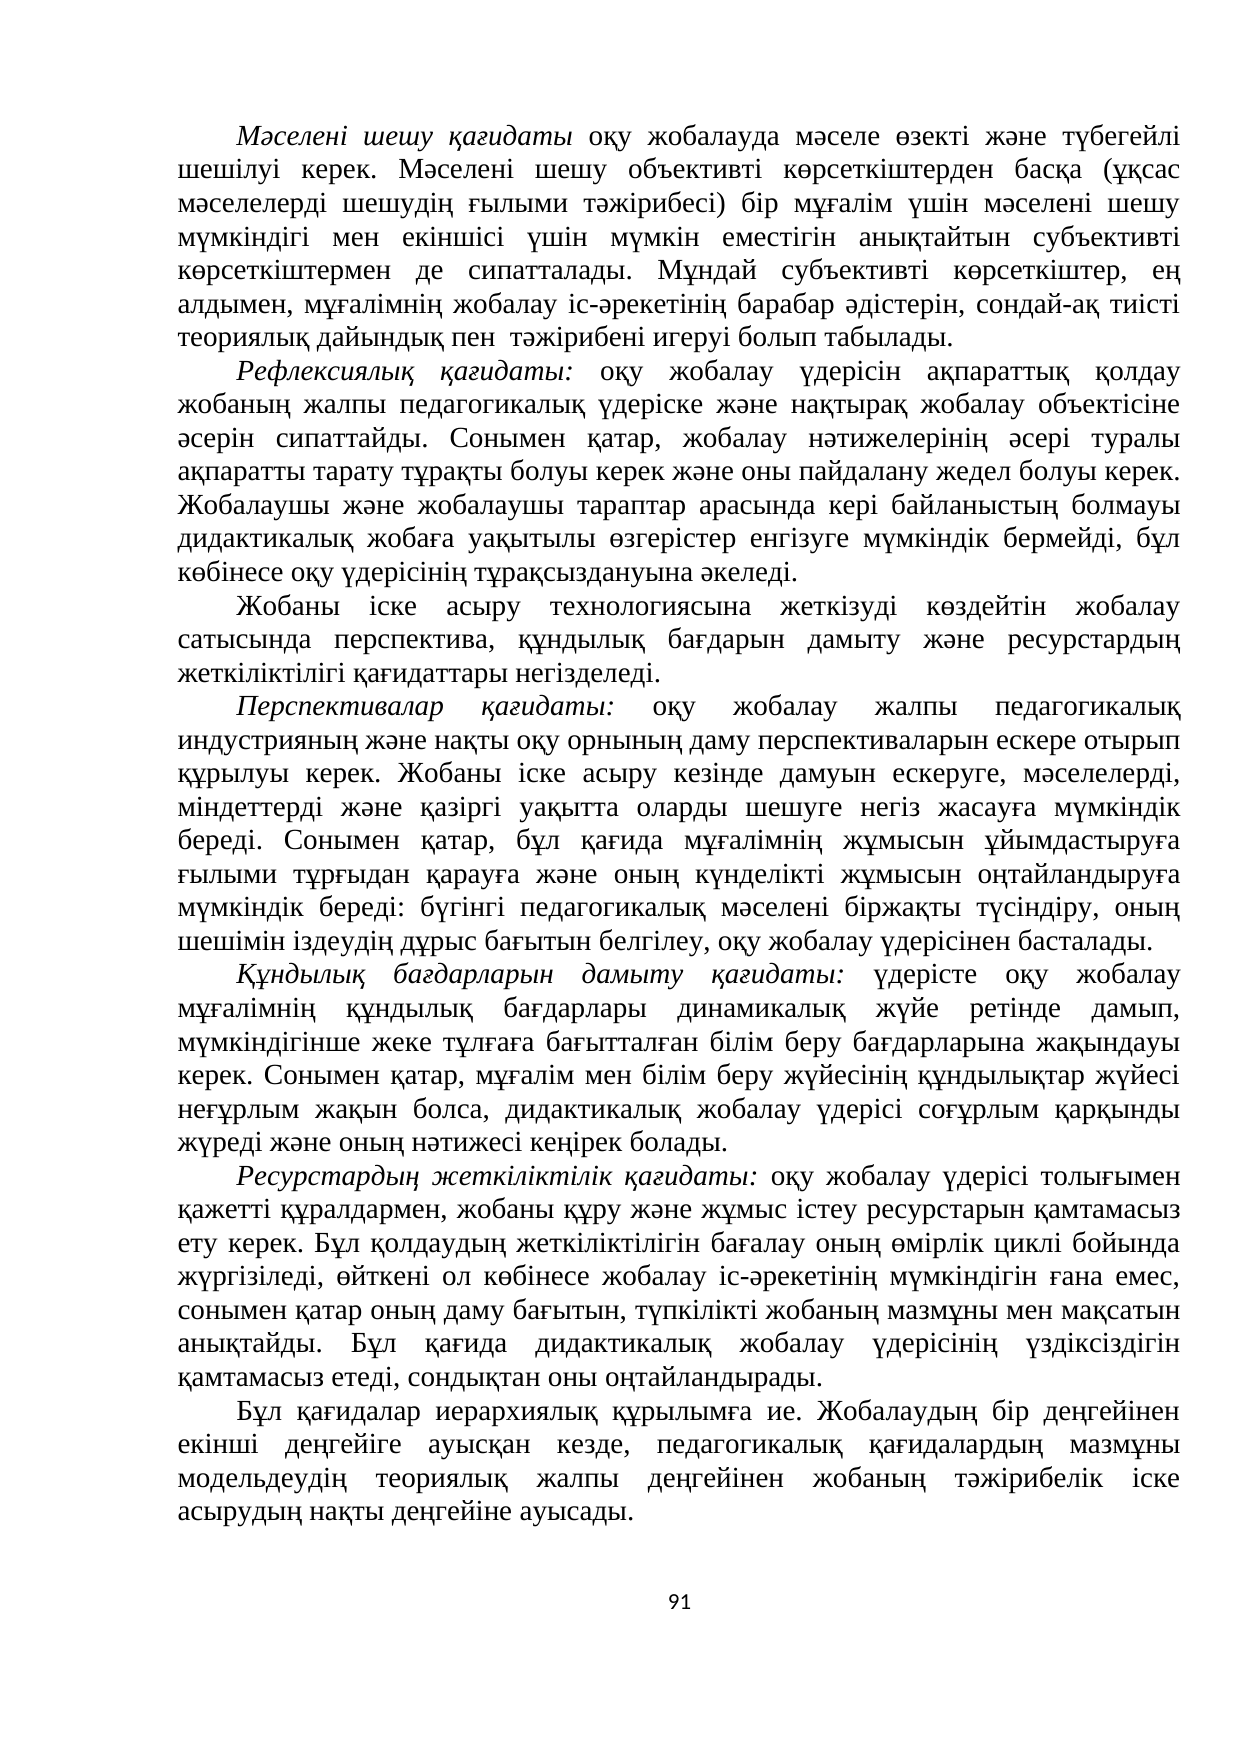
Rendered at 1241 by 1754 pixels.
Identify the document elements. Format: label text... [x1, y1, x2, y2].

text Жобаны іске асыру технологиясына жеткізуді көздейтін жобалау сатысында перспектива, құндылық бағдарын дамыту және ресурстардың жеткіліктілігі қағидаттары негізделеді. [177, 588, 1181, 688]
text Рефлексиялық қағидаты: оқу жобалау үдерісін ақпараттық қолдау жобаның жалпы педагогикалық үдеріске және нақтырақ жобалау объектісіне әсерін сипаттайды. Сонымен қатар, жобалау нәтижелерінің әсері туралы ақпаратты тарату тұрақты болуы керек және оны пайдалану жедел болуы керек. Жобалаушы және жобалаушы тараптар арасында кері байланыстың болмауы дидактикалық жобаға уақытылы өзгерістер енгізуге мүмкіндік бермейді, бұл көбінесе оқу үдерісінің тұрақсыздануына әкеледі. [177, 353, 1181, 588]
text Перспективалар қағидаты: оқу жобалау жалпы педагогикалық индустрияның және нақты оқу орнының даму перспективаларын ескере отырып құрылуы керек. Жобаны іске асыру кезінде дамуын ескеруге, мәселелерді, міндеттерді және қазіргі уақытта оларды шешуге негіз жасауға мүмкіндік береді. Сонымен қатар, бұл қағида мұғалімнің жұмысын ұйымдастыруға ғылыми тұрғыдан қарауға және оның күнделікті жұмысын оңтайландыруға мүмкіндік береді: бүгінгі педагогикалық мәселені біржақты түсіндіру, оның шешімін іздеудің дұрыс бағытын белгілеу, оқу жобалау үдерісінен басталады. [177, 688, 1181, 957]
text Ресурстардың жеткіліктілік қағидаты: оқу жобалау үдерісі толығымен қажетті құралдармен, жобаны құру және жұмыс істеу ресурстарын қамтамасыз ету керек. Бұл қолдаудың жеткіліктілігін бағалау оның өмірлік циклі бойында жүргізіледі, өйткені ол көбінесе жобалау іс-әрекетінің мүмкіндігін ғана емес, сонымен қатар оның даму бағытын, түпкілікті жобаның мазмұны мен мақсатын анықтайды. Бұл қағида дидактикалық жобалау үдерісінің үздіксіздігін қамтамасыз етеді, сондықтан оны оңтайландырады. [177, 1158, 1181, 1393]
text Бұл қағидалар иерархиялық құрылымға ие. Жобалаудың бір деңгейінен екінші деңгейіге ауысқан кезде, педагогикалық қағидалардың мазмұны модельдеудің теориялық жалпы деңгейінен жобаның тәжірибелік іске асырудың нақты деңгейіне ауысады. [177, 1393, 1181, 1527]
text Құндылық бағдарларын дамыту қағидаты: үдерісте оқу жобалау мұғалімнің құндылық бағдарлары динамикалық жүйе ретінде дамып, мүмкіндігінше жеке тұлғаға бағытталған білім беру бағдарларына жақындауы керек. Сонымен қатар, мұғалім мен білім беру жүйесінің құндылықтар жүйесі неғұрлым жақын болса, дидактикалық жобалау үдерісі соғұрлым қарқынды жүреді және оның нәтижесі кеңірек болады. [177, 957, 1181, 1158]
text Мәселені шешу қағидаты оқу жобалауда мәселе өзекті және түбегейлі шешілуі керек. Мәселені шешу объективті көрсеткіштерден басқа (ұқсас мәселелерді шешудің ғылыми тәжірибесі) бір мұғалім үшін мәселені шешу мүмкіндігі мен екіншісі үшін мүмкін еместігін анықтайтын субъективті көрсеткіштермен де сипатталады. Мұндай субъективті көрсеткіштер, ең алдымен, мұғалімнің жобалау іс-әрекетінің барабар әдістерін, сондай-ақ тиісті теориялық дайындық пен тәжірибені игеруі болып табылады. [177, 118, 1181, 353]
